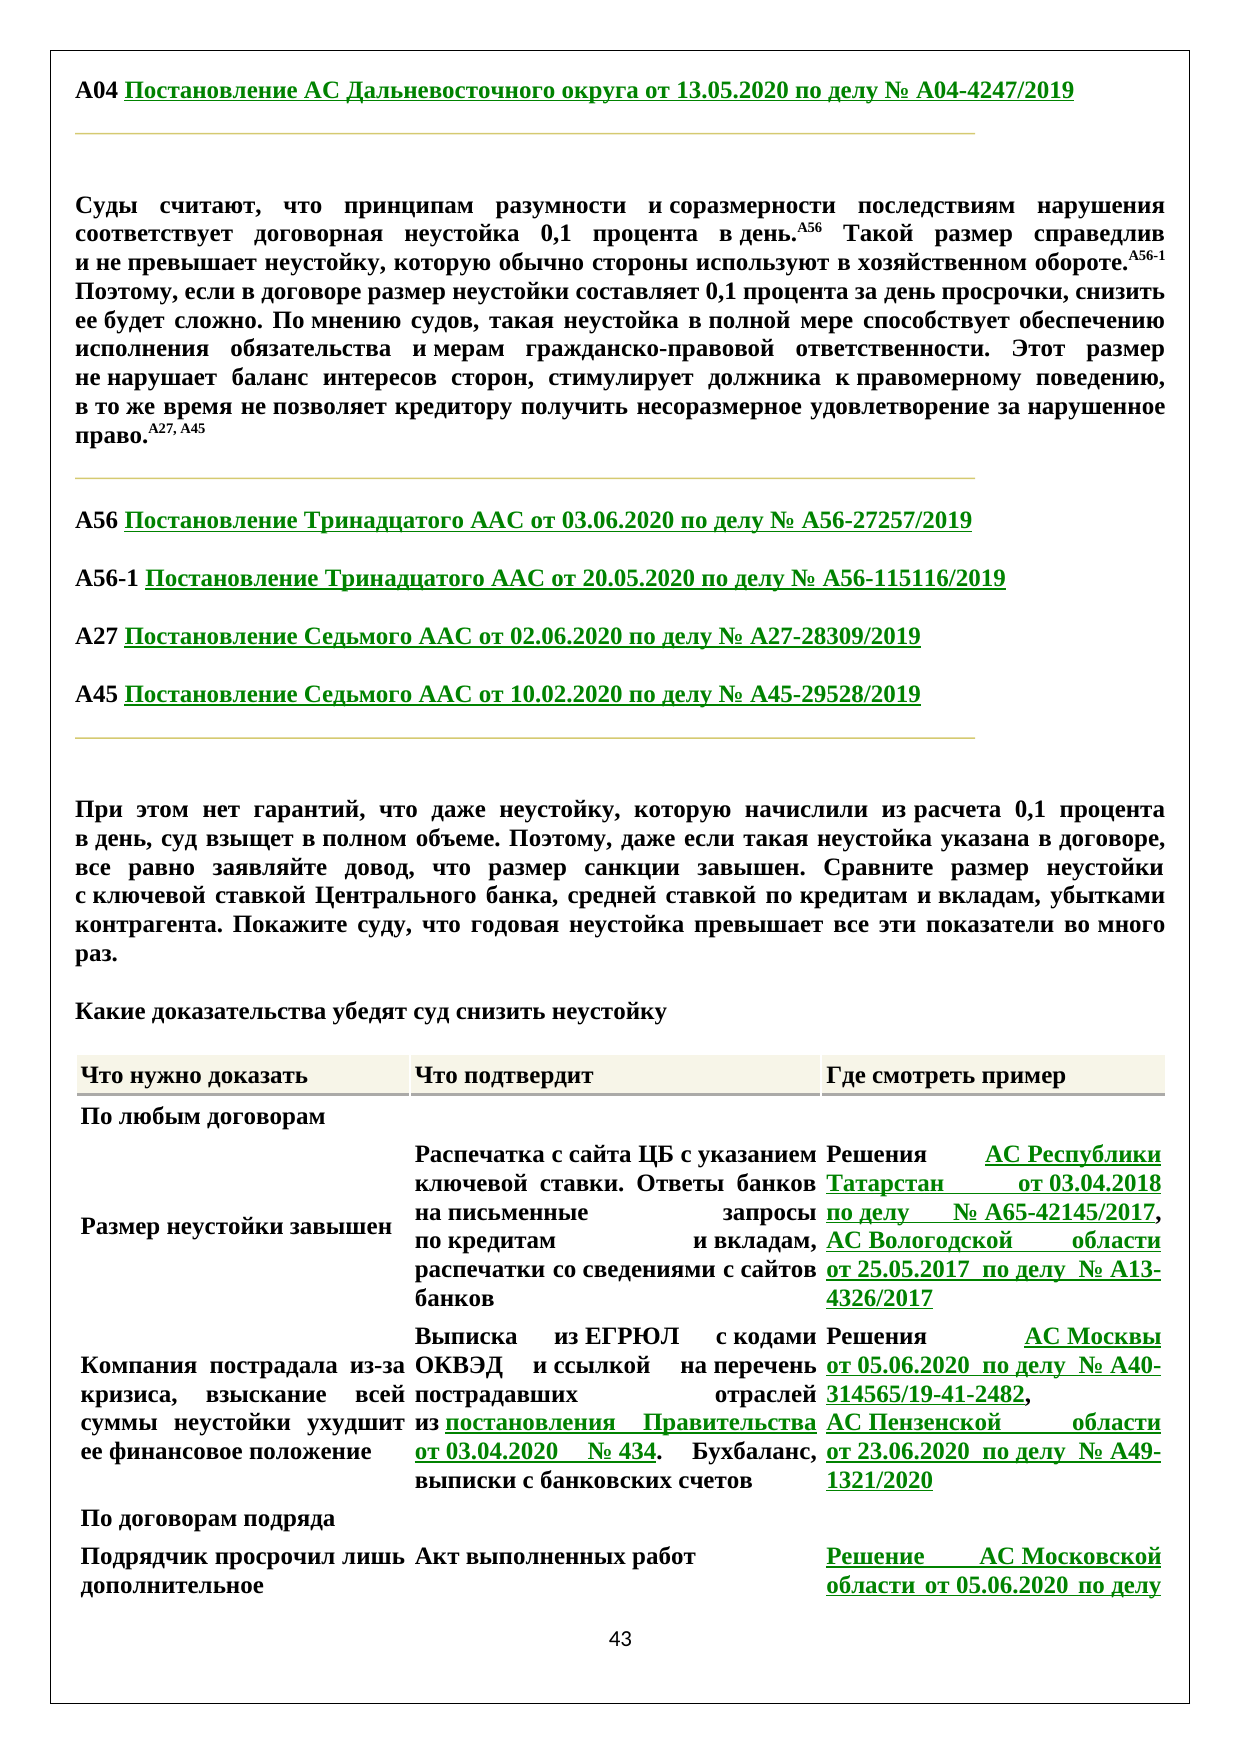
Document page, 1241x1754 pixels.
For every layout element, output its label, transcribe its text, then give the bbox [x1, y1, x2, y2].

table_header Где смотреть пример [822, 1055, 1165, 1093]
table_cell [821, 1536, 1166, 1603]
table_cell По договорам подряда [76, 1498, 1166, 1536]
table_cell Компания пострадала из-за кризиса, взыскание всей суммы неустойки ухудшит ее финансовое положение [76, 1316, 410, 1498]
text Какие доказательства убедят суд снизить неустойку [75, 996, 1165, 1024]
table_cell Выписка из ЕГРЮЛ с кодами ОКВЭД и ссылкой на перечень пострадавших отраслей из постановления Правительства от 03.04.2020 № 434. Бухбаланс, выписки с банковских счетов [410, 1316, 821, 1498]
text А56-1 Постановление Тринадцатого ААС от 20.05.2020 по делу № А56-115116/2019 [75, 563, 1165, 592]
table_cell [410, 1536, 821, 1603]
table_header Что подтвердит [411, 1055, 820, 1093]
text А04 Постановление АС Дальневосточного округа от 13.05.2020 по делу № А04-4247/2019 [75, 75, 1165, 104]
table_cell Распечатка с сайта ЦБ с указанием ключевой ставки. Ответы банков на письменные запросы по кредитам и вкладам, распечатки со сведениями с сайтов банков [410, 1135, 821, 1316]
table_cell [76, 1536, 410, 1603]
text А45 Постановление Седьмого ААС от 10.02.2020 по делу № А45-29528/2019 [75, 679, 1165, 708]
table_cell Решения АС Москвы от 05.06.2020 по делу № А40-314565/19-41-2482, АС Пензенской области от 23.06.2020 по делу № А49-1321/2020 [821, 1316, 1166, 1498]
text При этом нет гарантий, что даже неустойку, которую начислили из расчета 0,1 процента в день, суд взыщет в полном объеме. Поэтому, даже если такая неустойка указана в договоре, все равно заявляйте довод, что размер санкции завышен. Сравните размер неустойки с ключевой ставкой Центрального банка, средней ставкой по кредитам и вкладам, убытками контрагента. Покажите суду, что годовая неустойка превышает все эти показатели во много раз. [75, 794, 1165, 967]
text А56 Постановление Тринадцатого ААС от 03.06.2020 по делу № А56-27257/2019 [75, 506, 1165, 534]
table_cell По любым договорам [76, 1096, 1166, 1134]
table_cell Решения АС Республики Татарстан от 03.04.2018 по делу № А65-42145/2017, АС Вологодской области от 25.05.2017 по делу № А13-4326/2017 [821, 1135, 1166, 1316]
text А27 Постановление Седьмого ААС от 02.06.2020 по делу № А27-28309/2019 [75, 621, 1165, 650]
table_header Что нужно доказать [77, 1055, 409, 1093]
text Суды считают, что принципам разумности и соразмерности последствиям нарушения соответствует договорная неустойка 0,1 процента в день.А56 Такой размер справедлив и не превышает неустойку, которую обычно стороны используют в хозяйственном обороте.А56-1 Поэтому, если в договоре размер неустойки составляет 0,1 процента за день просрочки, снизить ее будет сложно. По мнению судов, такая неустойка в полной мере способствует обеспечению исполнения обязательства и мерам гражданско-правовой ответственности. Этот размер не нарушает баланс интересов сторон, стимулирует должника к правомерному поведению, в то же время не позволяет кредитору получить несоразмерное удовлетворение за нарушенное право.А27, А45 [75, 190, 1165, 448]
table_cell Размер неустойки завышен [76, 1135, 410, 1316]
